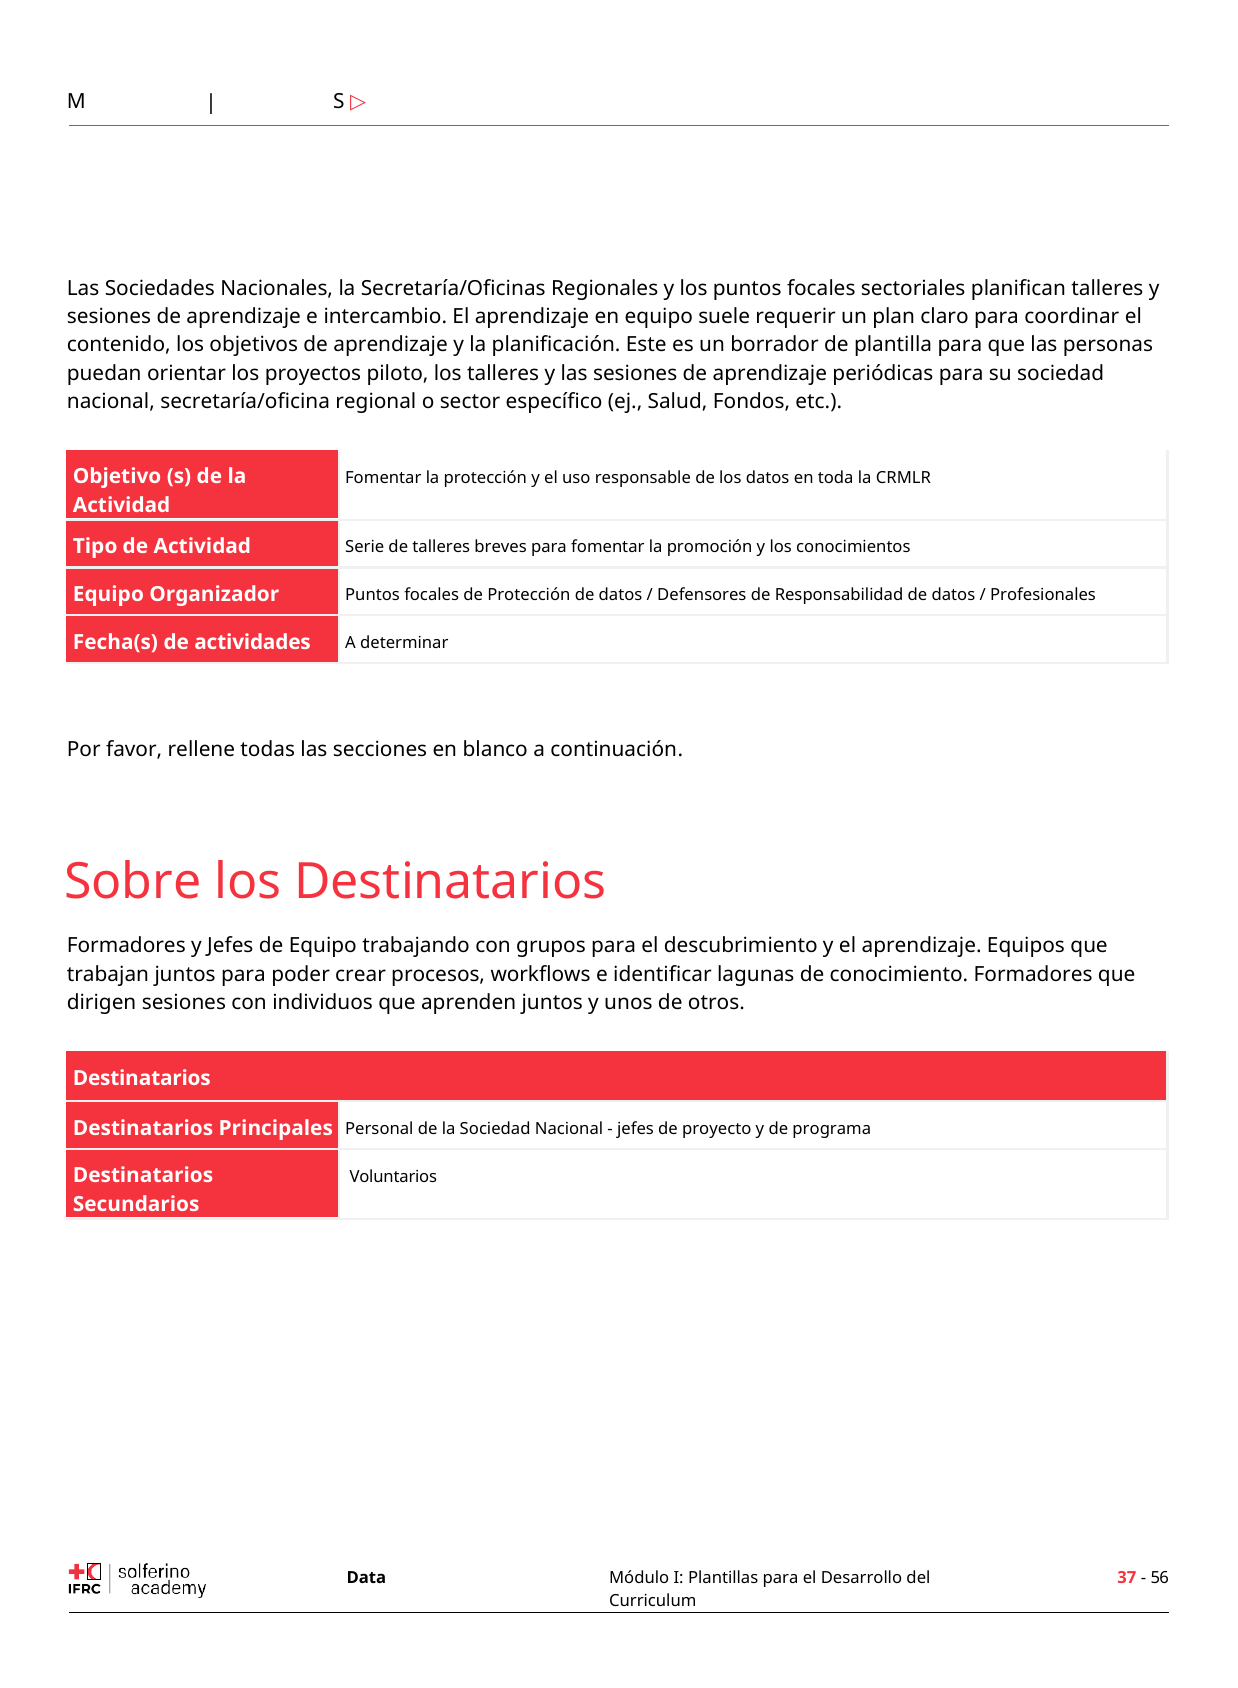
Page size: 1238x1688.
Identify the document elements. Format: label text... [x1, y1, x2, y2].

table_cell Equipo Organizador [66, 569, 338, 614]
table_cell Personal de la Sociedad Nacional - jefes de proyecto y de programa [340, 1102, 1166, 1148]
table_cell Tipo de Actividad [66, 521, 338, 566]
text Las Sociedades Nacionales, la Secretaría/Oficinas Regionales y los puntos focales sectoriales planifican talleres y sesiones de aprendizaje e intercambio. El aprendizaje en equipo suele requerir un plan claro para coordinar el contenido, los objetivos de aprendizaje y la planificación. Este es un borrador de plantilla para que las personas puedan orientar los proyectos piloto, los talleres y las sesiones de aprendizaje periódicas para su sociedad nacional, secretaría/oficina regional o sector específico (ej., Salud, Fondos, etc.). [67, 273, 1179, 415]
table_cell Puntos focales de Protección de datos / Defensores de Responsabilidad de datos / Profesionales [340, 569, 1166, 614]
table_cell Destinatarios Principales [66, 1102, 338, 1148]
table_cell A determinar [340, 616, 1166, 662]
subtitle Sobre los Destinatarios [64, 845, 1179, 913]
text Formadores y Jefes de Equipo trabajando con grupos para el descubrimiento y el aprendizaje. Equipos que trabajan juntos para poder crear procesos, workflows e identificar lagunas de conocimiento. Formadores que dirigen sesiones con individuos que aprenden juntos y unos de otros. [67, 931, 1173, 1016]
table_cell Voluntarios [340, 1150, 1166, 1217]
table_header Objetivo (s) de la Actividad [66, 450, 338, 518]
picture [88, 1564, 100, 1579]
table_cell Destinatarios Secundarios [66, 1150, 338, 1217]
table_cell Fecha(s) de actividades [66, 616, 338, 662]
picture [118, 1563, 206, 1598]
table_cell Serie de talleres breves para fomentar la promoción y los conocimientos [340, 521, 1166, 566]
text Por favor, rellene todas las secciones en blanco a continuación. [67, 734, 1179, 763]
table_header Destinatarios [66, 1051, 1166, 1100]
table_header Fomentar la protección y el uso responsable de los datos en toda la CRMLR [340, 450, 1166, 518]
